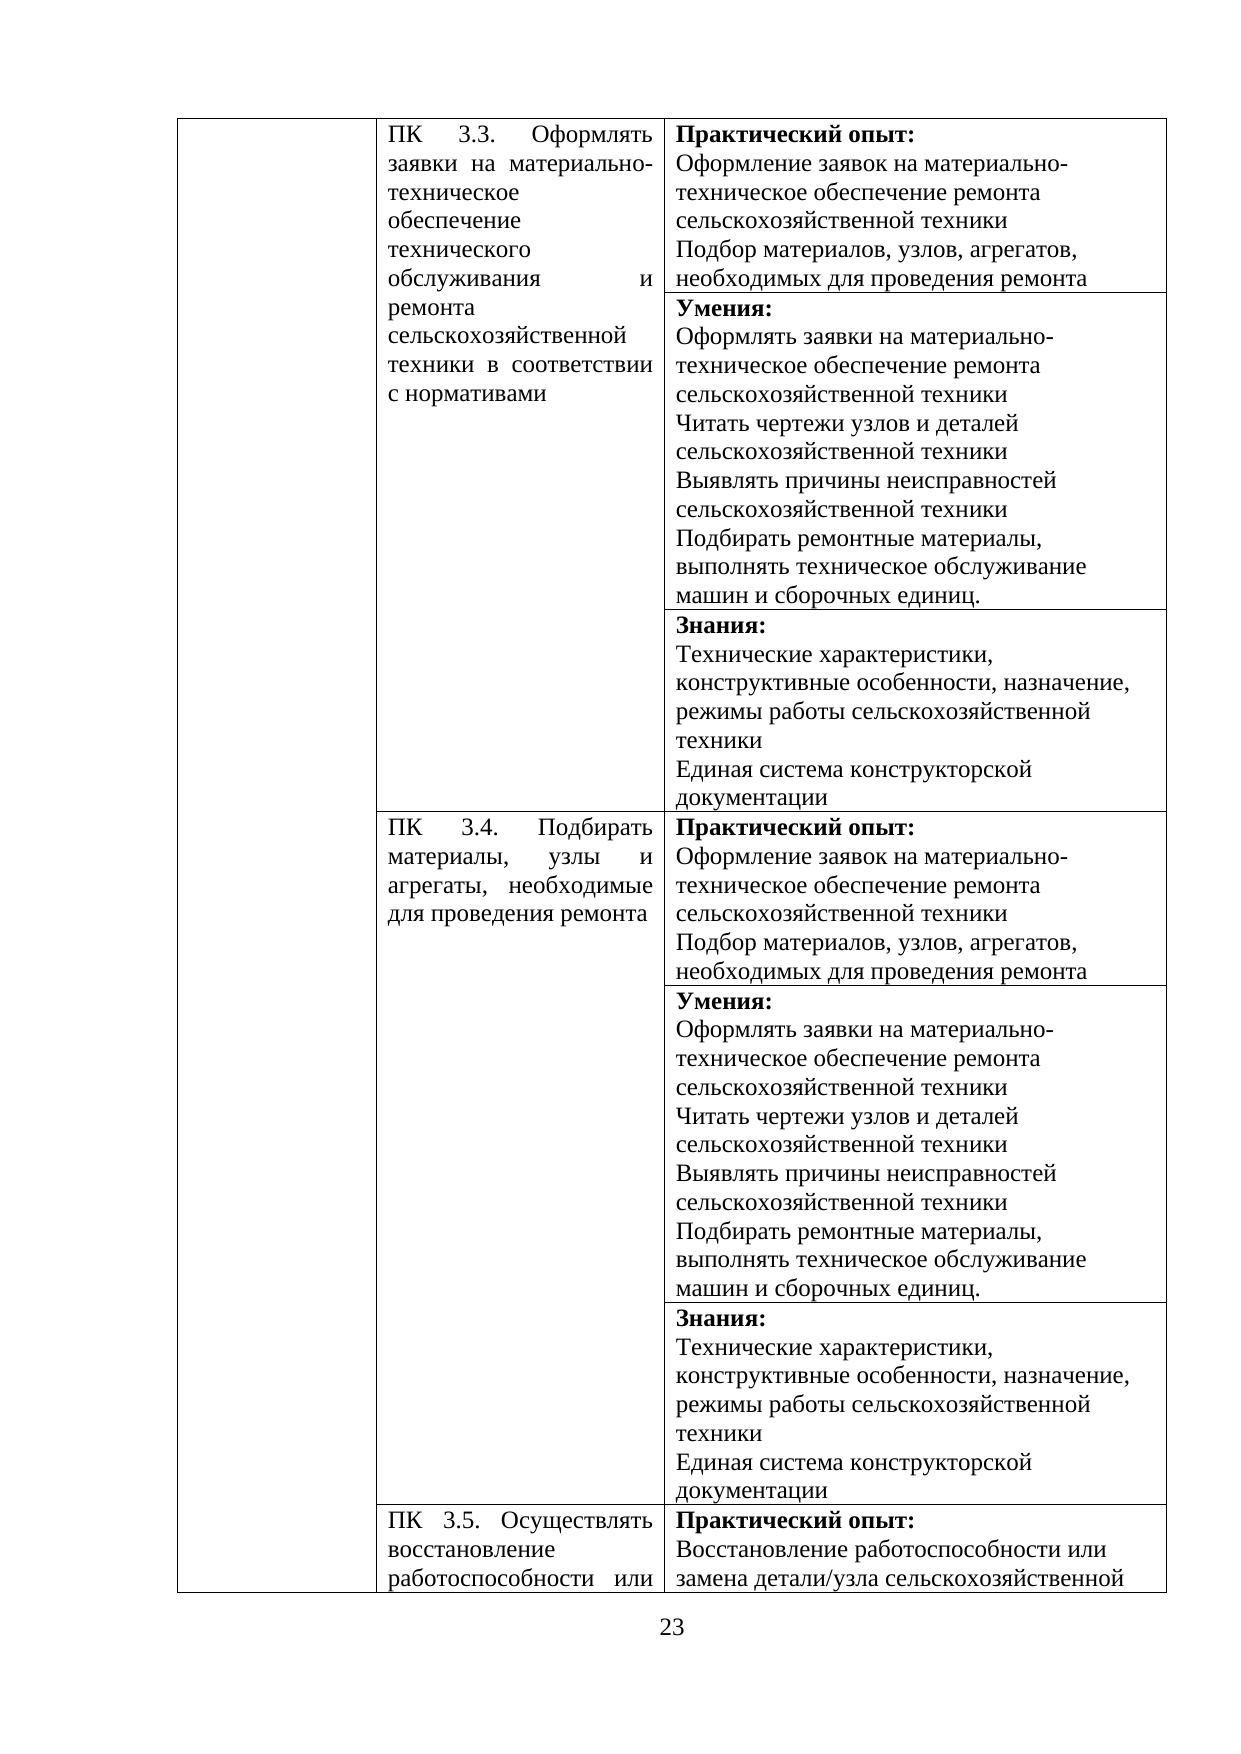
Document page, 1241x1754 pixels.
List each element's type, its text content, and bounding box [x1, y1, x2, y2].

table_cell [665, 1505, 1166, 1592]
table_cell ПК 3.4. Подбирать материалы, узлы и агрегаты, необходимые для проведения ремонта [377, 812, 664, 1504]
table_cell Умения: Оформлять заявки на материально-техническое обеспечение ремонта сельскохозяйственной техники Читать чертежи узлов и деталей сельскохозяйственной техники Выявлять причины неисправностей сельскохозяйственной техники Подбирать ремонтные материалы, выполнять техническое обслуживание машин и сборочных единиц. [665, 293, 1166, 609]
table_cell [377, 1505, 664, 1592]
table_cell Знания: Технические характеристики, конструктивные особенности, назначение, режимы работы сельскохозяйственной техники Единая система конструкторской документации [665, 1303, 1166, 1504]
table_cell Знания: Технические характеристики, конструктивные особенности, назначение, режимы работы сельскохозяйственной техники Единая система конструкторской документации [665, 610, 1166, 811]
table_cell ПК 3.3. Оформлять заявки на материально-техническое обеспечение технического обслуживания и ремонта сельскохозяйственной техники в соответствии с нормативами [377, 119, 664, 811]
table_cell Практический опыт: Оформление заявок на материально-техническое обеспечение ремонта сельскохозяйственной техники Подбор материалов, узлов, агрегатов, необходимых для проведения ремонта [665, 812, 1166, 985]
table_cell Умения: Оформлять заявки на материально-техническое обеспечение ремонта сельскохозяйственной техники Читать чертежи узлов и деталей сельскохозяйственной техники Выявлять причины неисправностей сельскохозяйственной техники Подбирать ремонтные материалы, выполнять техническое обслуживание машин и сборочных единиц. [665, 986, 1166, 1302]
table_cell Практический опыт: Оформление заявок на материально-техническое обеспечение ремонта сельскохозяйственной техники Подбор материалов, узлов, агрегатов, необходимых для проведения ремонта [665, 119, 1166, 292]
